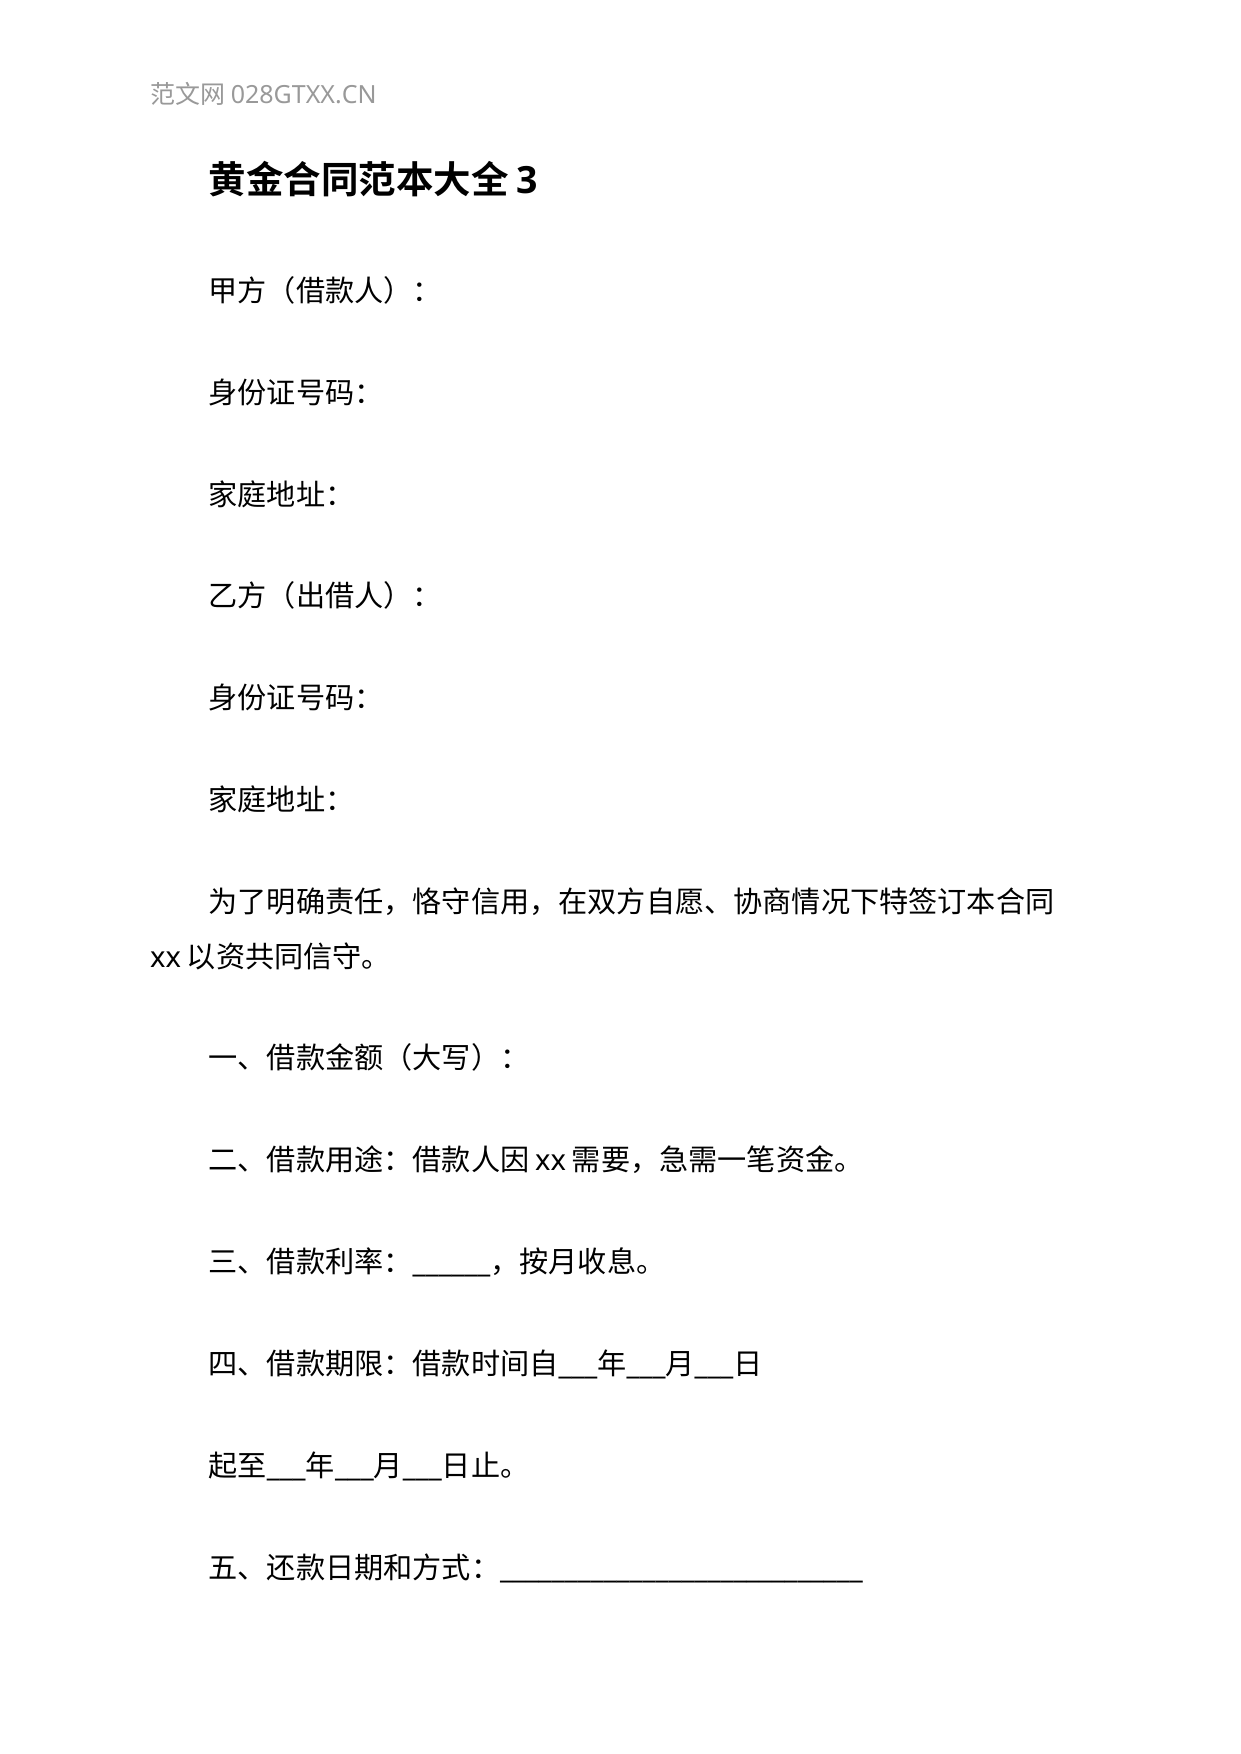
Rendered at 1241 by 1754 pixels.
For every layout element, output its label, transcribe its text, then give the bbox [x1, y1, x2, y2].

text 黄金合同范本大全3 [150, 150, 1090, 204]
text 起至___年___月___日止。 [150, 1443, 1090, 1485]
text 一、借款金额（大写）： [150, 1035, 1090, 1077]
text 乙方（出借人）： [150, 573, 1090, 615]
text 五、还款日期和方式：____________________________ [150, 1545, 1090, 1587]
text 家庭地址： [150, 776, 1090, 819]
text 身份证号码： [150, 675, 1090, 717]
text 三、借款利率：______，按月收息。 [150, 1239, 1090, 1281]
text 二、借款用途：借款人因xx需要，急需一笔资金。 [150, 1137, 1090, 1179]
text 家庭地址： [150, 471, 1090, 513]
text 为了明确责任，恪守信用，在双方自愿、协商情况下特签订本合同xx以资共同信守。 [150, 878, 1090, 976]
text 身份证号码： [150, 369, 1090, 412]
text 四、借款期限：借款时间自___年___月___日 [150, 1341, 1090, 1383]
text 甲方（借款人）： [150, 268, 1090, 310]
